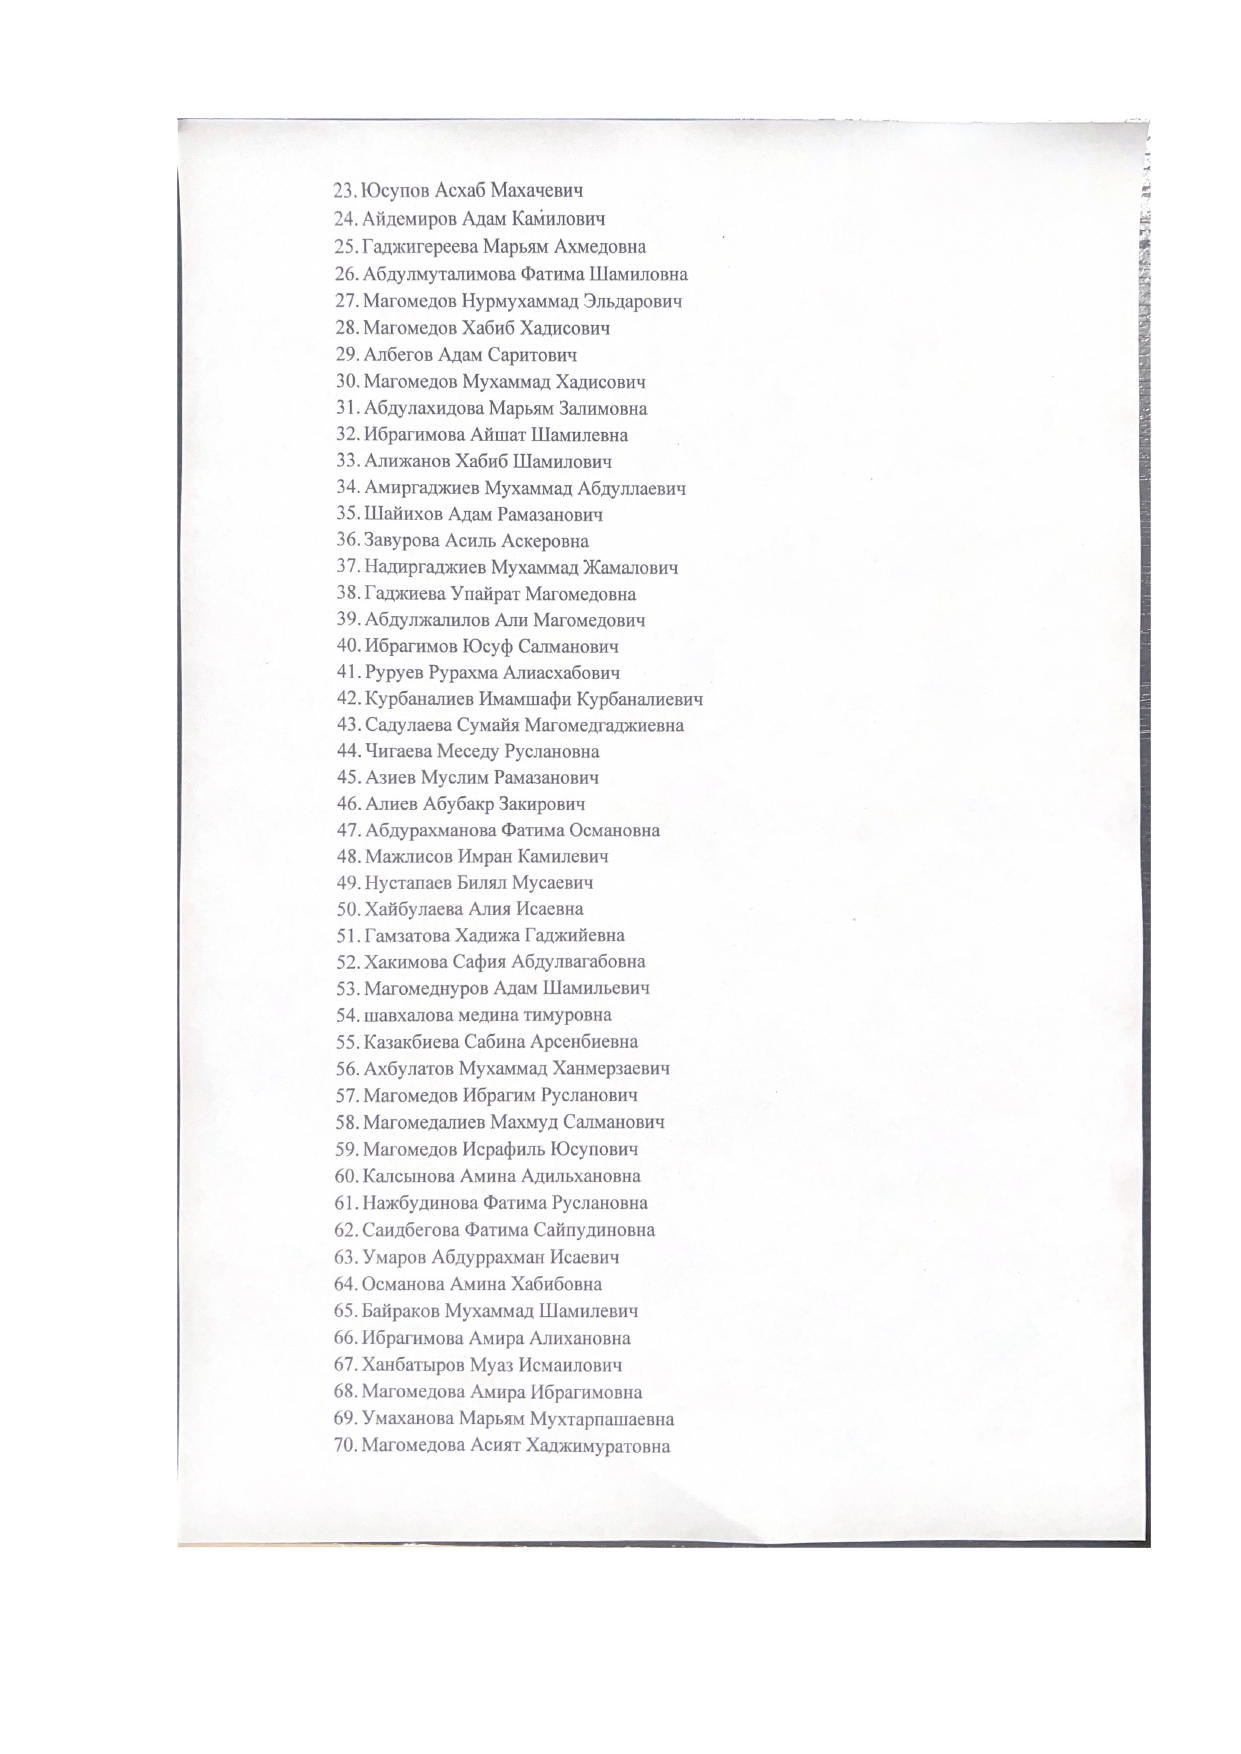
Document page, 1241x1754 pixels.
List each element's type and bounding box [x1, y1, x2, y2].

picture [177, 118, 1151, 1548]
